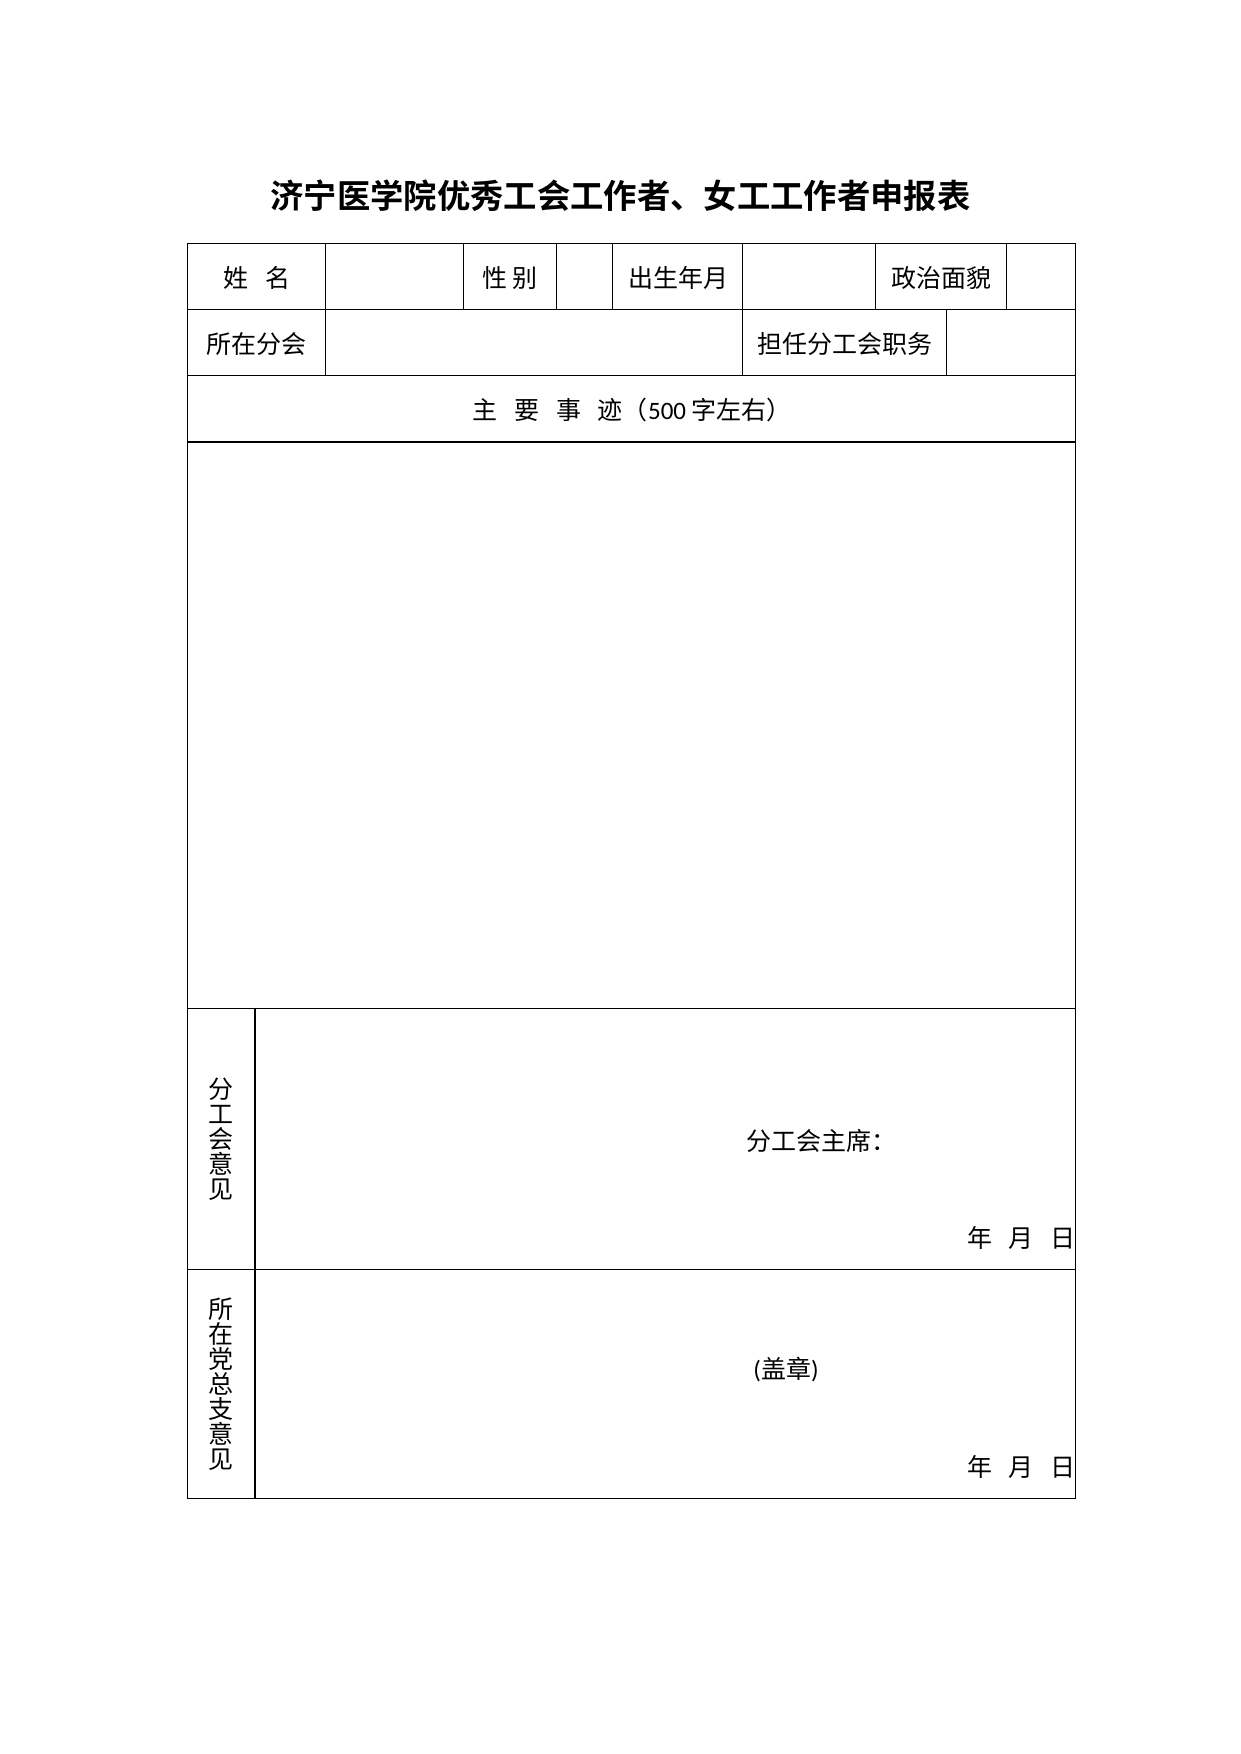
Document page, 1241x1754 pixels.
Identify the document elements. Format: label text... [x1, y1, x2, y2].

table_cell 分工会主席： 年 月 日 [256, 1009, 1075, 1269]
table_cell 所在党总支意见 [188, 1270, 254, 1498]
table_header [1007, 244, 1075, 309]
table_cell [326, 310, 742, 375]
table_header 性 别 [464, 244, 556, 309]
table_header [557, 244, 612, 309]
table_cell [947, 310, 1075, 375]
table_cell (盖章) 年 月 日 [256, 1270, 1075, 1498]
table_cell [188, 443, 1075, 1008]
table_header 姓 名 [188, 244, 325, 309]
table_header [326, 244, 463, 309]
text 济宁医学院优秀工会工作者、女工工作者申报表 [187, 162, 1053, 227]
table_header [743, 244, 875, 309]
table_cell 分工会意见 [188, 1009, 254, 1269]
table_cell 所在分会 [188, 310, 325, 375]
table_header 政治面貌 [876, 244, 1006, 309]
table_cell 主 要 事 迹（500字左右） [188, 376, 1075, 441]
table_header 出生年月 [613, 244, 742, 309]
table_cell 担任分工会职务 [743, 310, 946, 375]
